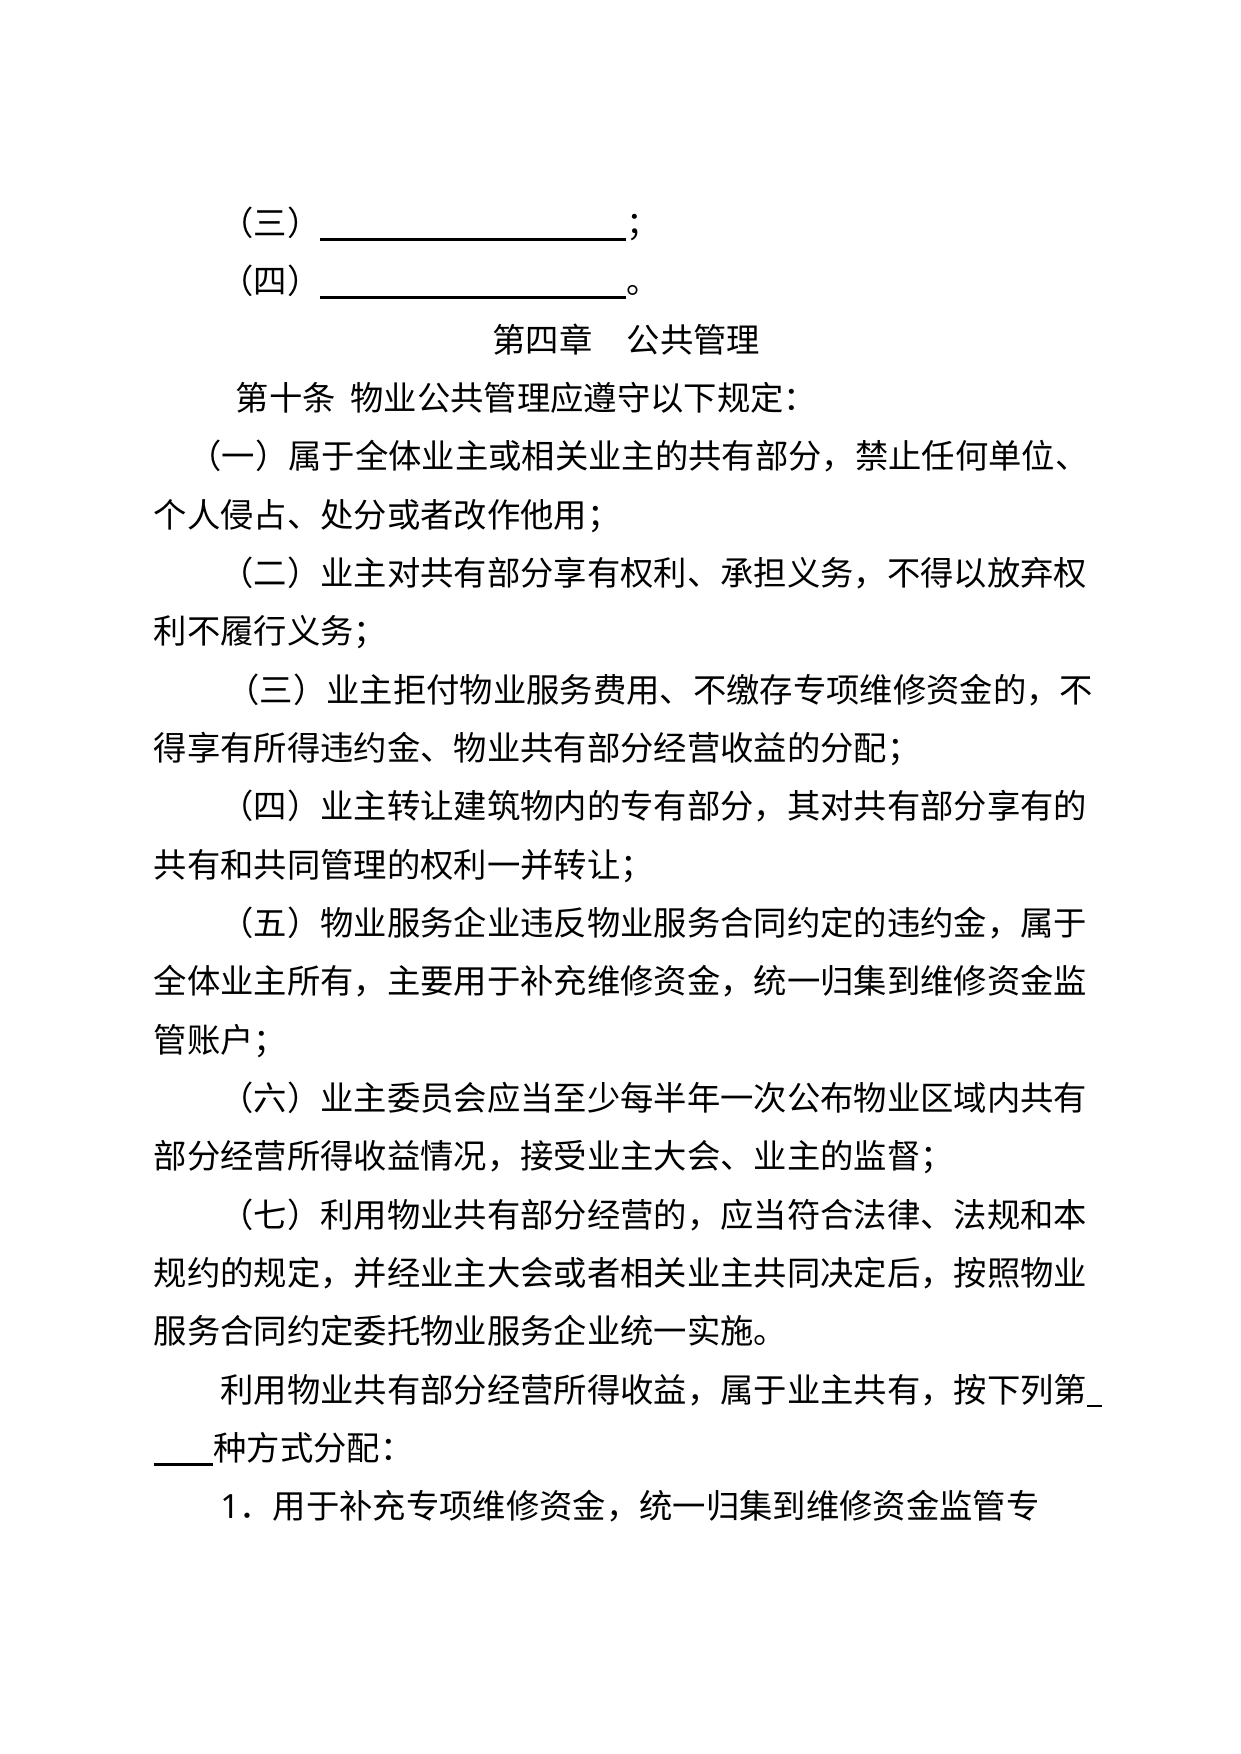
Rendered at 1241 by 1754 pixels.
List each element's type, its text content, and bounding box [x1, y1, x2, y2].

text （五）物业服务企业违反物业服务合同约定的违约金，属于全体业主所有，主要用于补充维修资金，统一归集到维修资金监管账户； [153, 889, 1098, 1064]
text （四）业主转让建筑物内的专有部分，其对共有部分享有的共有和共同管理的权利一并转让； [153, 772, 1098, 889]
text 第十条 物业公共管理应遵守以下规定： [153, 364, 1098, 422]
text （四） 。 [153, 247, 1121, 306]
text （二）业主对共有部分享有权利、承担义务，不得以放弃权利不履行义务； [153, 539, 1098, 656]
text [153, 1472, 1098, 1531]
text （六）业主委员会应当至少每半年一次公布物业区域内共有部分经营所得收益情况，接受业主大会、业主的监督； [153, 1064, 1098, 1181]
text （一）属于全体业主或相关业主的共有部分，禁止任何单位、个人侵占、处分或者改作他用； [153, 422, 1098, 539]
text （七）利用物业共有部分经营的，应当符合法律、法规和本规约的规定，并经业主大会或者相关业主共同决定后，按照物业服务合同约定委托物业服务企业统一实施。 [153, 1181, 1098, 1356]
list 公共管理 [153, 306, 1098, 364]
text （三）业主拒付物业服务费用、不缴存专项维修资金的，不得享有所得违约金、物业共有部分经营收益的分配； [153, 656, 1098, 772]
text （三） ； [153, 189, 1121, 247]
text 利用物业共有部分经营所得收益，属于业主共有，按下列第 种方式分配： [153, 1356, 1098, 1472]
